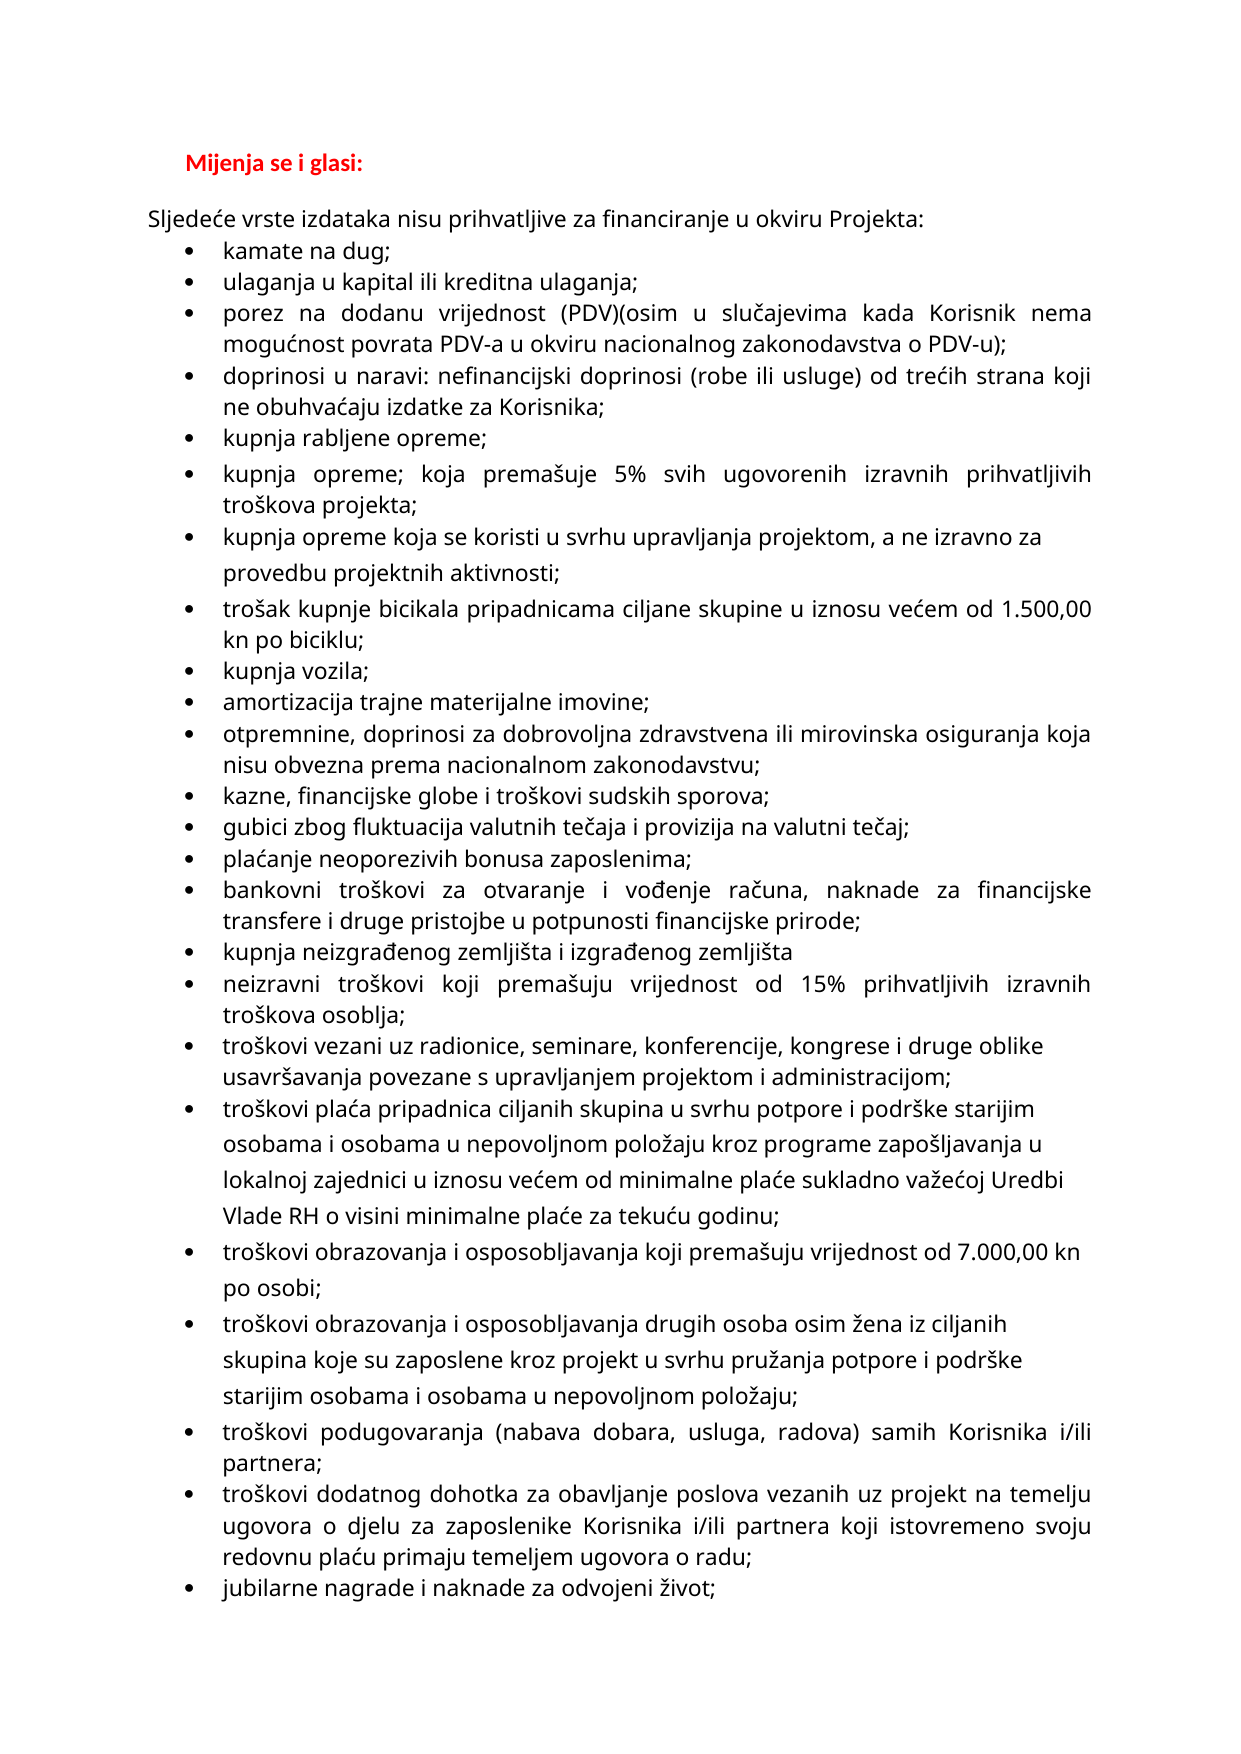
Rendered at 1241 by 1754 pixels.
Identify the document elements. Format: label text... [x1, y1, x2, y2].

list troškovi vezani uz radionice, seminare, konferencije, kongrese i druge oblike usavršavanja povezane s upravljanjem projektom i administracijom; [185, 1030, 1093, 1092]
list troškovi obrazovanja i osposobljavanja drugih osoba osim žena iz ciljanih skupina koje su zaposlene kroz projekt u svrhu pružanja potpore i podrške starijim osobama i osobama u nepovoljnom položaju; [185, 1308, 1093, 1411]
list ulaganja u kapital ili kreditna ulaganja; [185, 266, 1093, 297]
list doprinosi u naravi: nefinancijski doprinosi (robe ili usluge) od trećih strana koji ne obuhvaćaju izdatke za Korisnika; [185, 360, 1093, 422]
list troškovi obrazovanja i osposobljavanja koji premašuju vrijednost od 7.000,00 kn po osobi; [185, 1236, 1093, 1303]
list otpremnine, doprinosi za dobrovoljna zdravstvena ili mirovinska osiguranja koja nisu obvezna prema nacionalnom zakonodavstvu; [185, 717, 1093, 780]
list bankovni troškovi za otvaranje i vođenje računa, naknade za financijske transfere i druge pristojbe u potpunosti financijske prirode; [185, 874, 1093, 936]
list kupnja neizgrađenog zemljišta i izgrađenog zemljišta [185, 936, 1093, 967]
list neizravni troškovi koji premašuju vrijednost od 15% prihvatljivih izravnih troškova osoblja; [185, 967, 1093, 1030]
list plaćanje neoporezivih bonusa zaposlenima; [185, 842, 1093, 874]
list kamate na dug; [185, 235, 1093, 266]
list trošak kupnje bicikala pripadnicama ciljane skupine u iznosu većem od 1.500,00 kn po biciklu; [185, 592, 1093, 655]
list porez na dodanu vrijednost (PDV)(osim u slučajevima kada Korisnik nema mogućnost povrata PDV-a u okviru nacionalnog zakonodavstva o PDV-u); [185, 297, 1093, 360]
text Sljedeće vrste izdataka nisu prihvatljive za financiranje u okviru Projekta: [148, 203, 1093, 235]
list kazne, financijske globe i troškovi sudskih sporova; [185, 780, 1093, 811]
list troškovi dodatnog dohotka za obavljanje poslova vezanih uz projekt na temelju ugovora o djelu za zaposlenike Korisnika i/ili partnera koji istovremeno svoju redovnu plaću primaju temeljem ugovora o radu; [185, 1478, 1093, 1572]
list kupnja opreme koja se koristi u svrhu upravljanja projektom, a ne izravno za provedbu projektnih aktivnosti; [185, 521, 1093, 588]
list amortizacija trajne materijalne imovine; [185, 686, 1093, 717]
text Mijenja se i glasi: [185, 148, 1093, 178]
list troškovi plaća pripadnica ciljanih skupina u svrhu potpore i podrške starijim osobama i osobama u nepovoljnom položaju kroz programe zapošljavanja u lokalnoj zajednici u iznosu većem od minimalne plaće sukladno važećoj Uredbi Vlade RH o visini minimalne plaće za tekuću godinu; [185, 1092, 1093, 1232]
list troškovi podugovaranja (nabava dobara, usluga, radova) samih Korisnika i/ili partnera; [185, 1416, 1093, 1478]
list kupnja vozila; [185, 655, 1093, 686]
list kupnja rabljene opreme; [185, 422, 1093, 453]
list jubilarne nagrade i naknade za odvojeni život; [185, 1572, 1093, 1603]
list kupnja opreme; koja premašuje 5% svih ugovorenih izravnih prihvatljivih troškova projekta; [185, 458, 1093, 521]
list gubici zbog fluktuacija valutnih tečaja i provizija na valutni tečaj; [185, 811, 1093, 842]
